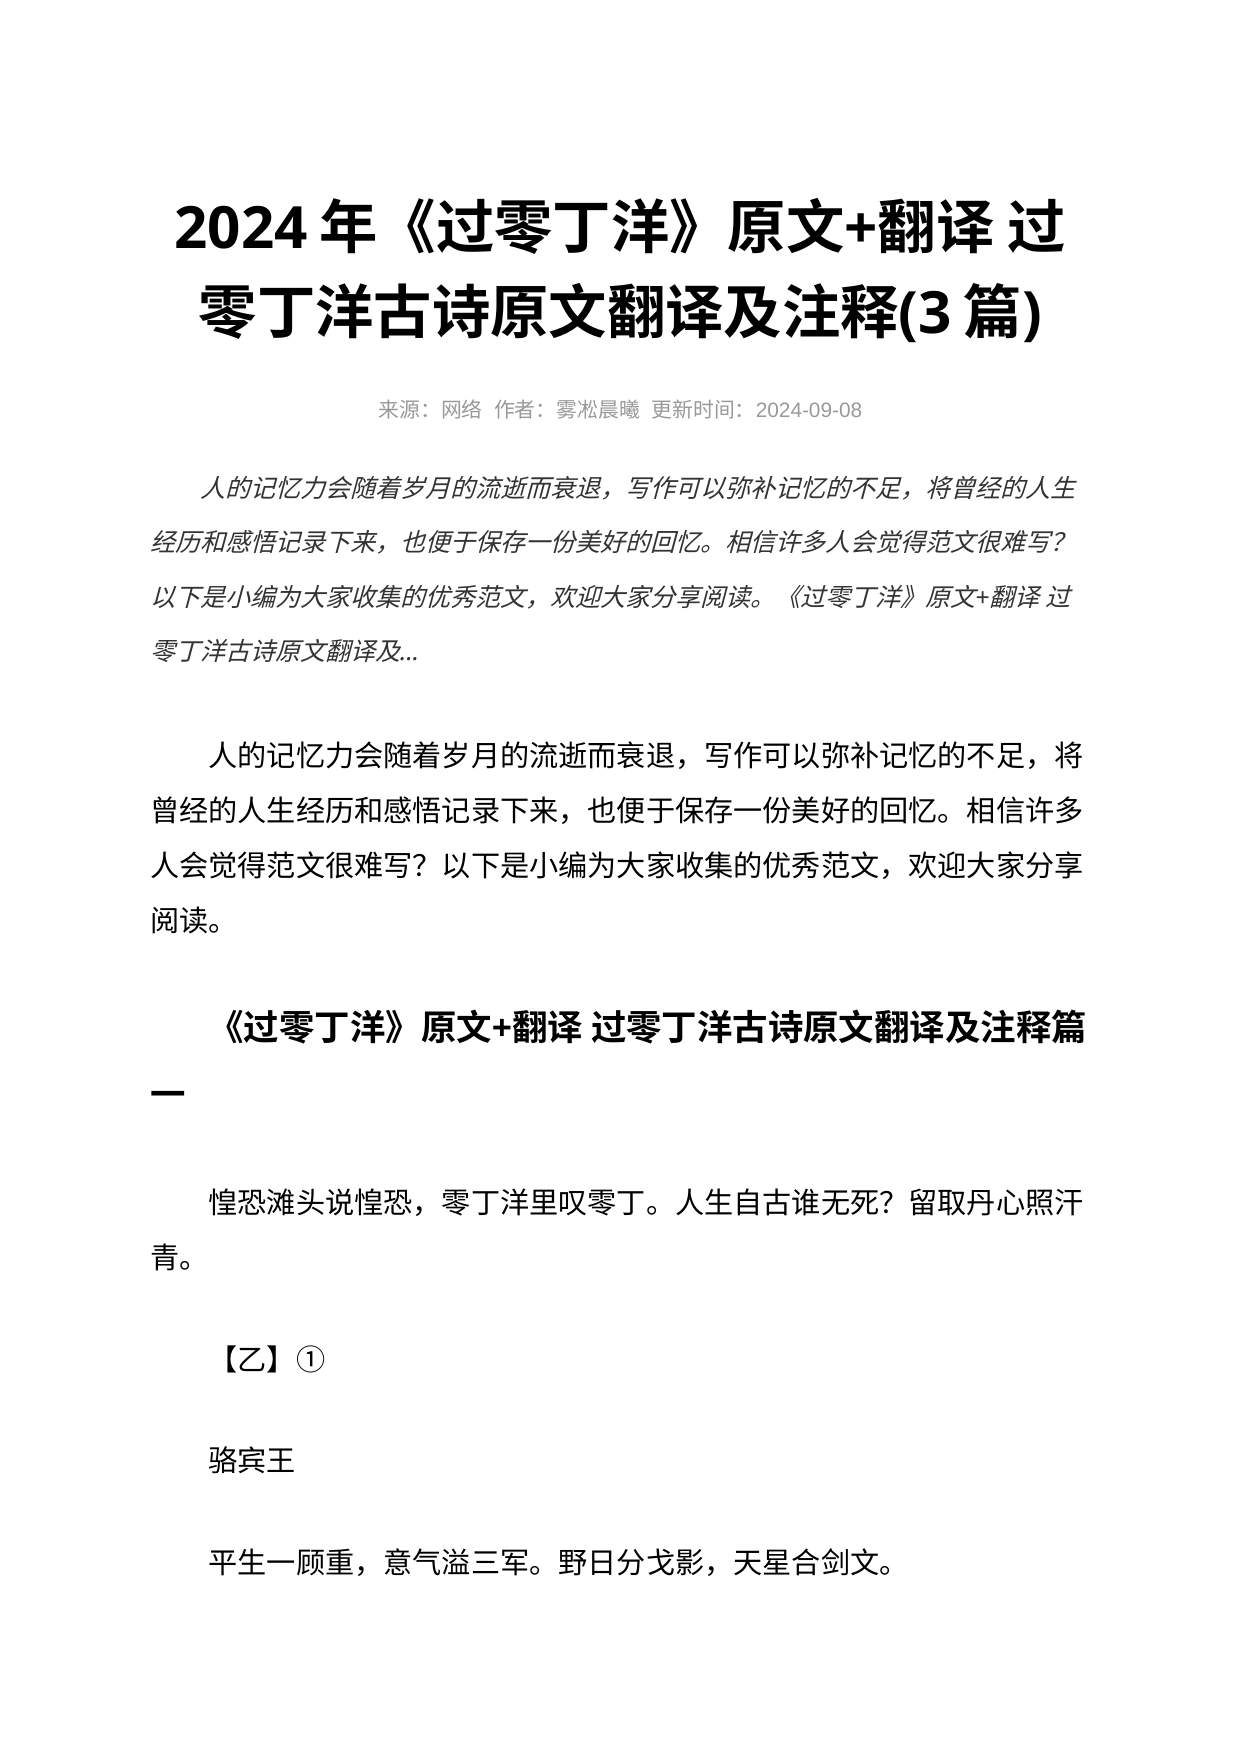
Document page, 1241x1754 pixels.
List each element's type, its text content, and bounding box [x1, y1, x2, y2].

text 人的记忆力会随着岁月的流逝而衰退，写作可以弥补记忆的不足，将曾经的人生经历和感悟记录下来，也便于保存一份美好的回忆。相信许多人会觉得范文很难写？以下是小编为大家收集的优秀范文，欢迎大家分享阅读。《过零丁洋》原文+翻译 过零丁洋古诗原文翻译及... [150, 468, 1090, 668]
text 来源：网络 作者：雾凇晨曦 更新时间：2024-09-08 [150, 398, 1090, 422]
text 《过零丁洋》原文+翻译 过零丁洋古诗原文翻译及注释篇一 [150, 999, 1090, 1117]
text 【乙】① [150, 1336, 1090, 1378]
text 平生一顾重，意气溢三军。野日分戈影，天星合剑文。 [150, 1540, 1090, 1582]
text 骆宾王 [150, 1438, 1090, 1480]
text 人的记忆力会随着岁月的流逝而衰退，写作可以弥补记忆的不足，将曾经的人生经历和感悟记录下来，也便于保存一份美好的回忆。相信许多人会觉得范文很难写？以下是小编为大家收集的优秀范文，欢迎大家分享阅读。 [150, 733, 1090, 940]
subtitle 2024年《过零丁洋》原文+翻译 过零丁洋古诗原文翻译及注释(3篇) [150, 181, 1090, 351]
text 惶恐滩头说惶恐，零丁洋里叹零丁。人生自古谁无死？留取丹心照汗青。 [150, 1179, 1090, 1277]
